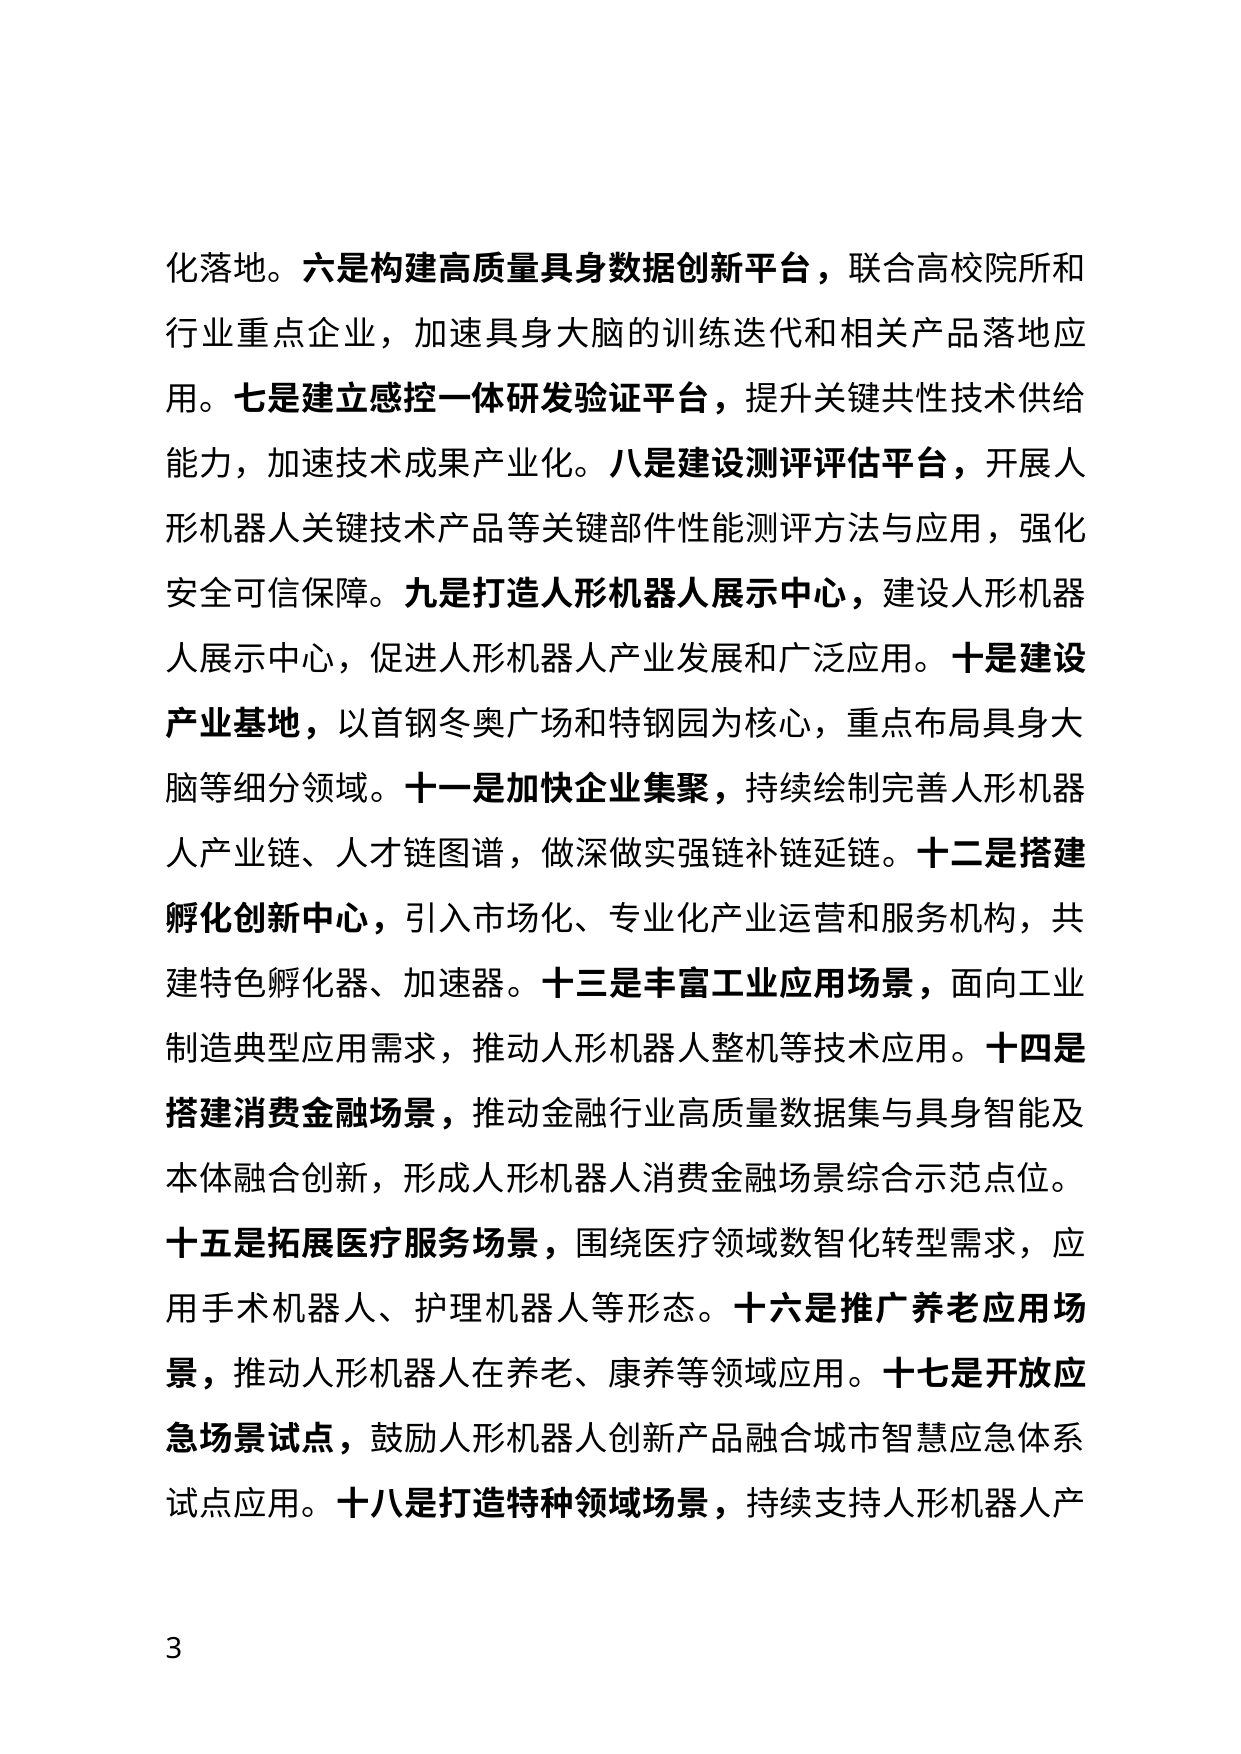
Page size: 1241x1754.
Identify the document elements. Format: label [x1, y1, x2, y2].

text [165, 233, 1087, 1533]
